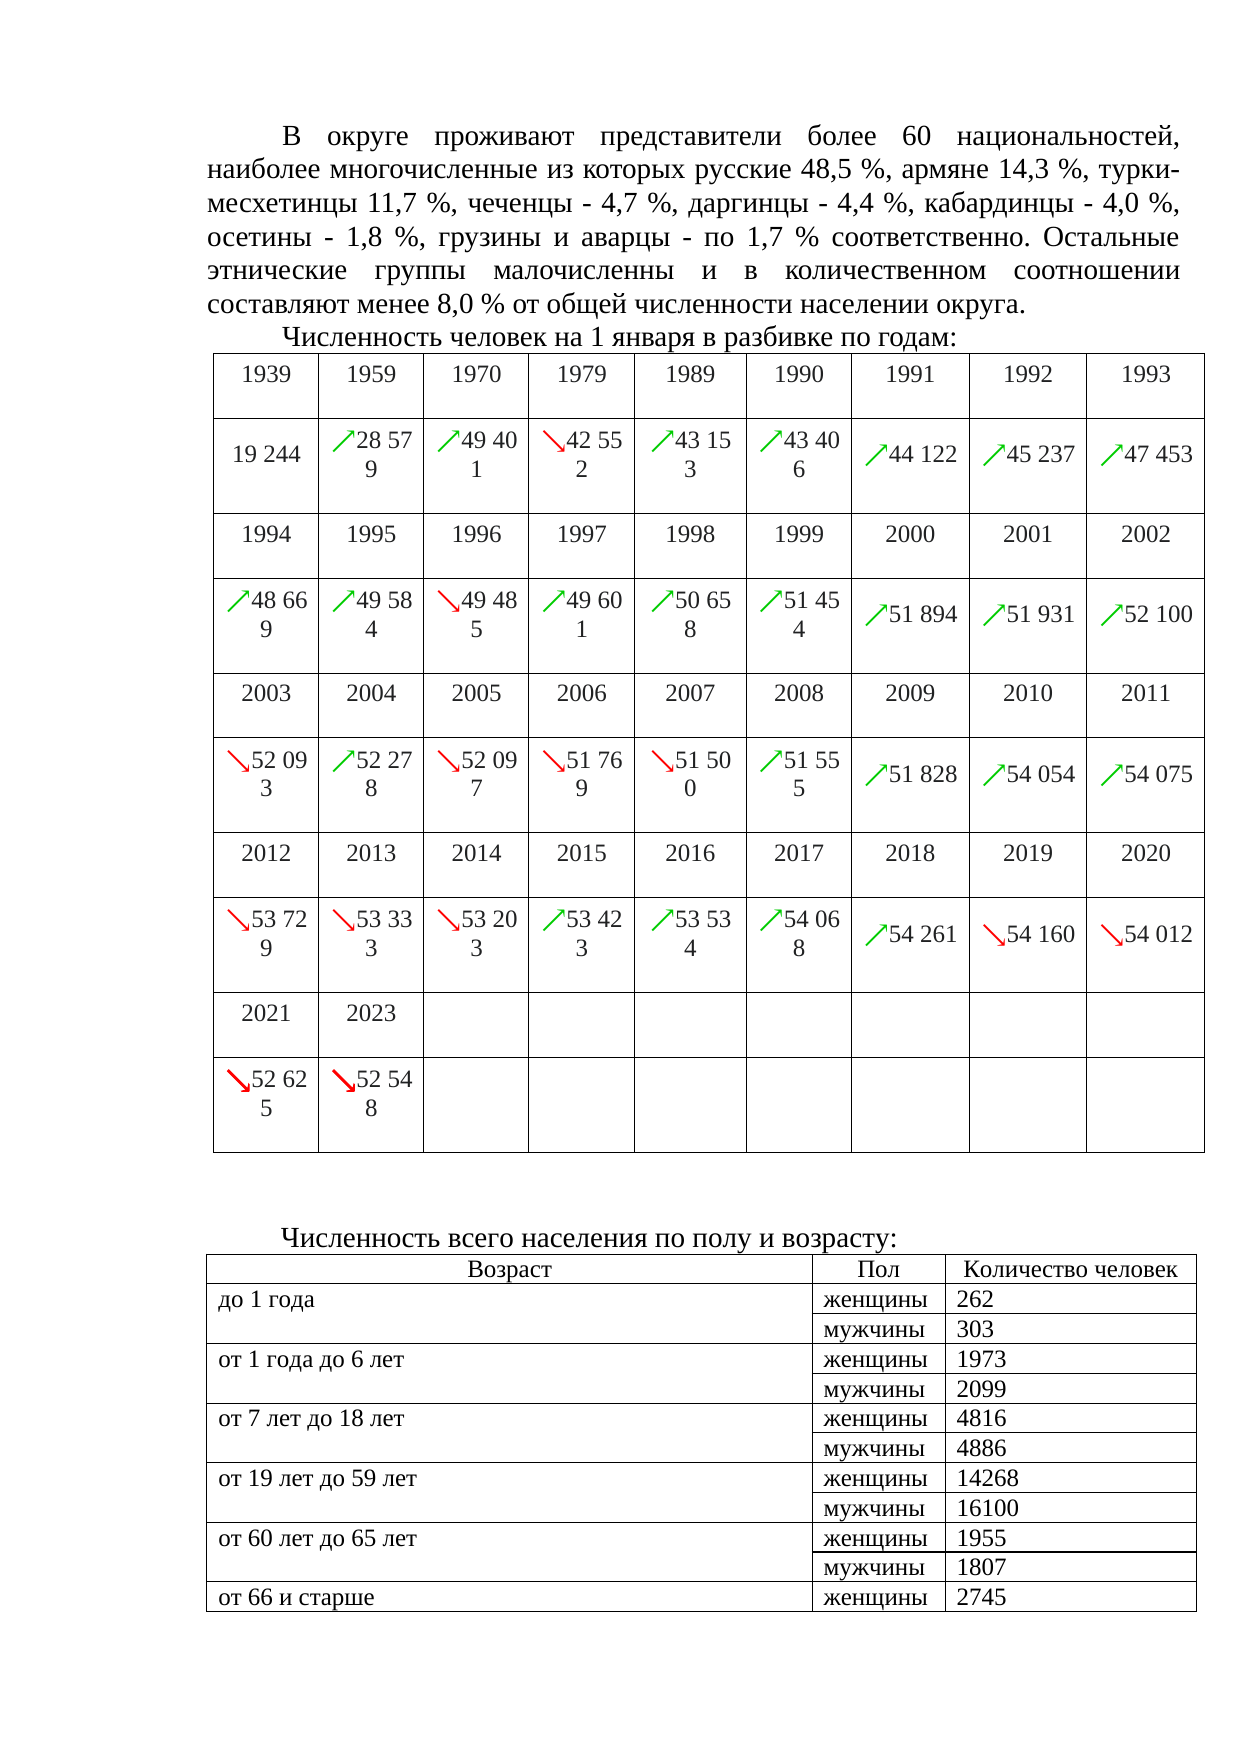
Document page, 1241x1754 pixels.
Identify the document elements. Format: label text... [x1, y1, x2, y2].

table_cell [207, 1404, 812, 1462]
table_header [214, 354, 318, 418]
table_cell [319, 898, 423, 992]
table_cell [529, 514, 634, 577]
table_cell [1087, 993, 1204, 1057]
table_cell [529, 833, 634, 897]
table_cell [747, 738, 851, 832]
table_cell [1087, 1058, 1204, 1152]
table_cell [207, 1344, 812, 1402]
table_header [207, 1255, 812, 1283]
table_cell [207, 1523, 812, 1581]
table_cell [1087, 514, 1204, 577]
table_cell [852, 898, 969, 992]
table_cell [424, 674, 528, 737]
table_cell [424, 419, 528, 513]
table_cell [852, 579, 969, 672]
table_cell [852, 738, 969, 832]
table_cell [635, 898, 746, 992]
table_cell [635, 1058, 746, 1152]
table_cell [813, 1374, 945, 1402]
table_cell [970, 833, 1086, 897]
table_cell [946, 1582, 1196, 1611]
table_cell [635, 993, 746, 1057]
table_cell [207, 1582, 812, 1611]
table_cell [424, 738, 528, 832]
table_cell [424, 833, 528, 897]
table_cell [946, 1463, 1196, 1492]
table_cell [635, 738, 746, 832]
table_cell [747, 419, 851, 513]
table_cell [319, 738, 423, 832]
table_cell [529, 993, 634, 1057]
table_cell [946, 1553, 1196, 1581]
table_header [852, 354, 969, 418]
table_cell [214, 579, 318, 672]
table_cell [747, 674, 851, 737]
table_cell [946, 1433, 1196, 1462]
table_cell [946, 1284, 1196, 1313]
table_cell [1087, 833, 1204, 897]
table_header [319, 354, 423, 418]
text Численность человек на 1 января в разбивке по годам: [207, 319, 1181, 353]
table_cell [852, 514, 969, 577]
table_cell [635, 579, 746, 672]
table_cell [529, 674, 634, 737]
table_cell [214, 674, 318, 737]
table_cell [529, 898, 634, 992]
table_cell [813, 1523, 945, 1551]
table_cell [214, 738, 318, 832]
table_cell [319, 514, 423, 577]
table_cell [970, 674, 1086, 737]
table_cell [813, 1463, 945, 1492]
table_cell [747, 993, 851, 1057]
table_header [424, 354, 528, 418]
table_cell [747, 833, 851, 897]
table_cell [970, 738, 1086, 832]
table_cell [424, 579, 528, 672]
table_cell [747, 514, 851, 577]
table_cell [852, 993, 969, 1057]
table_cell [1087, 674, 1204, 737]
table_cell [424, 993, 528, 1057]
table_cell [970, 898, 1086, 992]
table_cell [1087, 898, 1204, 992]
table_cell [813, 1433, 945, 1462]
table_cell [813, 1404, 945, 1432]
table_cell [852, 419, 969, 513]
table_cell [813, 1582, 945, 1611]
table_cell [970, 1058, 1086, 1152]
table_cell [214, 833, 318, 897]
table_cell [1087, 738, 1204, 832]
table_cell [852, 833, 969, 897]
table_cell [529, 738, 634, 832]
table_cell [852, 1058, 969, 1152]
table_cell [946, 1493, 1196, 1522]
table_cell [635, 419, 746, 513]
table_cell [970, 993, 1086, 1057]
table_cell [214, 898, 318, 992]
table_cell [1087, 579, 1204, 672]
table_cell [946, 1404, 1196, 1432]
text В округе проживают представители более 60 национальностей, наиболее многочисленные из которых русские 48,5 %, армяне 14,3 %, тyрки-месхетинцы 11,7 %, чеченцы - 4,7 %, даргинцы - 4,4 %, кабардинцы - 4,0 %, осетины - 1,8 %, грузины и аварцы - по 1,7 % соответственно. Остальные этнические группы малочисленны и в количественном соотношении составляют менее 8,0 % от общей численности населении округа. [207, 118, 1181, 319]
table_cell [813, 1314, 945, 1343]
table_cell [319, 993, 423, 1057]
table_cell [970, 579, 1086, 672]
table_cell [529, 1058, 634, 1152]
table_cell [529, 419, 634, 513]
text Численность всего населения по полу и возрасту: [207, 1220, 1181, 1253]
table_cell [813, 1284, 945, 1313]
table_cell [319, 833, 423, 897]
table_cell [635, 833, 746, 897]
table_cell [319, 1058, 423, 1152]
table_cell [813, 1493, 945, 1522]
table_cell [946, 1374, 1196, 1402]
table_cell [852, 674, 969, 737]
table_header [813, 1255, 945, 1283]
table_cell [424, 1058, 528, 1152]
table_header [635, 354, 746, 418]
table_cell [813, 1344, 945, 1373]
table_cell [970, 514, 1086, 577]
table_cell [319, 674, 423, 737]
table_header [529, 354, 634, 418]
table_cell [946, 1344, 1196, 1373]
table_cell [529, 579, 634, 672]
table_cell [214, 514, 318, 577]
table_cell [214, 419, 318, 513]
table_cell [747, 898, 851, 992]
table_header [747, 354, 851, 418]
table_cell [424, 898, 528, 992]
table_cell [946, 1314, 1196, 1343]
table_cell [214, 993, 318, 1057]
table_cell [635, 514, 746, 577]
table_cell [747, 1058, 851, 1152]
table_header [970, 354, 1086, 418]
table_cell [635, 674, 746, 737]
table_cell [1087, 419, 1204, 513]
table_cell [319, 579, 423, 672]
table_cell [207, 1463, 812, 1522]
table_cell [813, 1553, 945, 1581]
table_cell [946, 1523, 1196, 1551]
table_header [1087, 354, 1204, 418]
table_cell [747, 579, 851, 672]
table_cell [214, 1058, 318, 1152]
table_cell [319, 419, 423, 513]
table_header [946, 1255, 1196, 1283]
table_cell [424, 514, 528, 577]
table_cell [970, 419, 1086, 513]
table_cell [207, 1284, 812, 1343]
